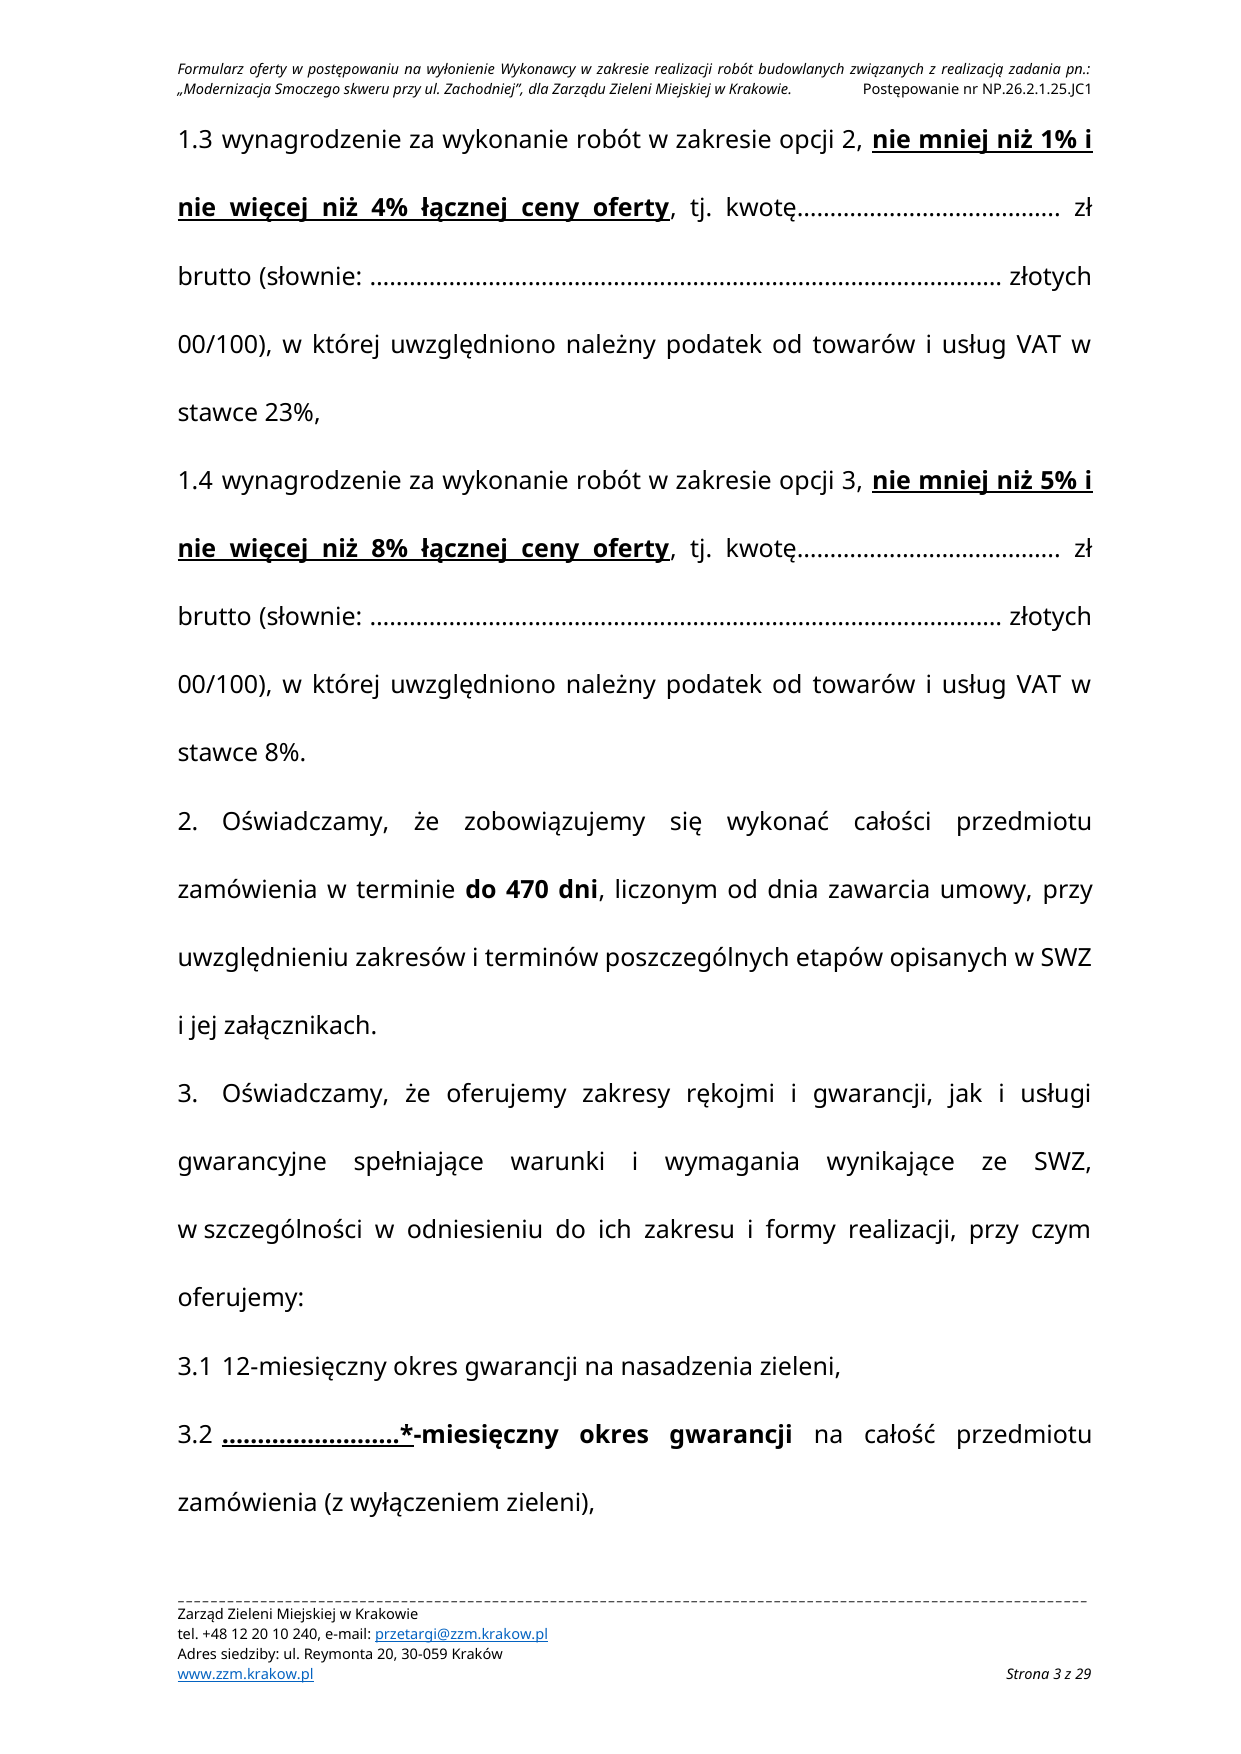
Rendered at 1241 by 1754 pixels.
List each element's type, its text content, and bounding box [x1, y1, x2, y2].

list 12-miesięczny okres gwarancji na nasadzenia zieleni, [177, 1348, 1093, 1382]
list wynagrodzenie za wykonanie robót w zakresie opcji 2, nie mniej niż 1% i nie więcej niż 4% łącznej ceny oferty, tj. kwotę………………………..……….. zł brutto (słownie: …………………………………………………………….…………………..… złotych 00/100), w której uwzględniono należny podatek od towarów i usług VAT w stawce 23%, [177, 122, 1093, 428]
list Oświadczamy, że zobowiązujemy się wykonać całości przedmiotu zamówienia w terminie do 470 dni, liczonym od dnia zawarcia umowy, przy uwzględnieniu zakresów i terminów poszczególnych etapów opisanych w SWZ i jej załącznikach. [177, 803, 1093, 1042]
list Oświadczamy, że oferujemy zakresy rękojmi i gwarancji, jak i usługi gwarancyjne spełniające warunki i wymagania wynikające ze SWZ, w szczególności w odniesieniu do ich zakresu i formy realizacji, przy czym oferujemy: [177, 1076, 1093, 1314]
list …………………….*-miesięczny okres gwarancji na całość przedmiotu zamówienia (z wyłączeniem zieleni), [177, 1416, 1093, 1518]
list wynagrodzenie za wykonanie robót w zakresie opcji 3, nie mniej niż 5% i nie więcej niż 8% łącznej ceny oferty, tj. kwotę………………………..……….. zł brutto (słownie: …………………………………………………………….…………………..… złotych 00/100), w której uwzględniono należny podatek od towarów i usług VAT w stawce 8%. [177, 463, 1093, 769]
